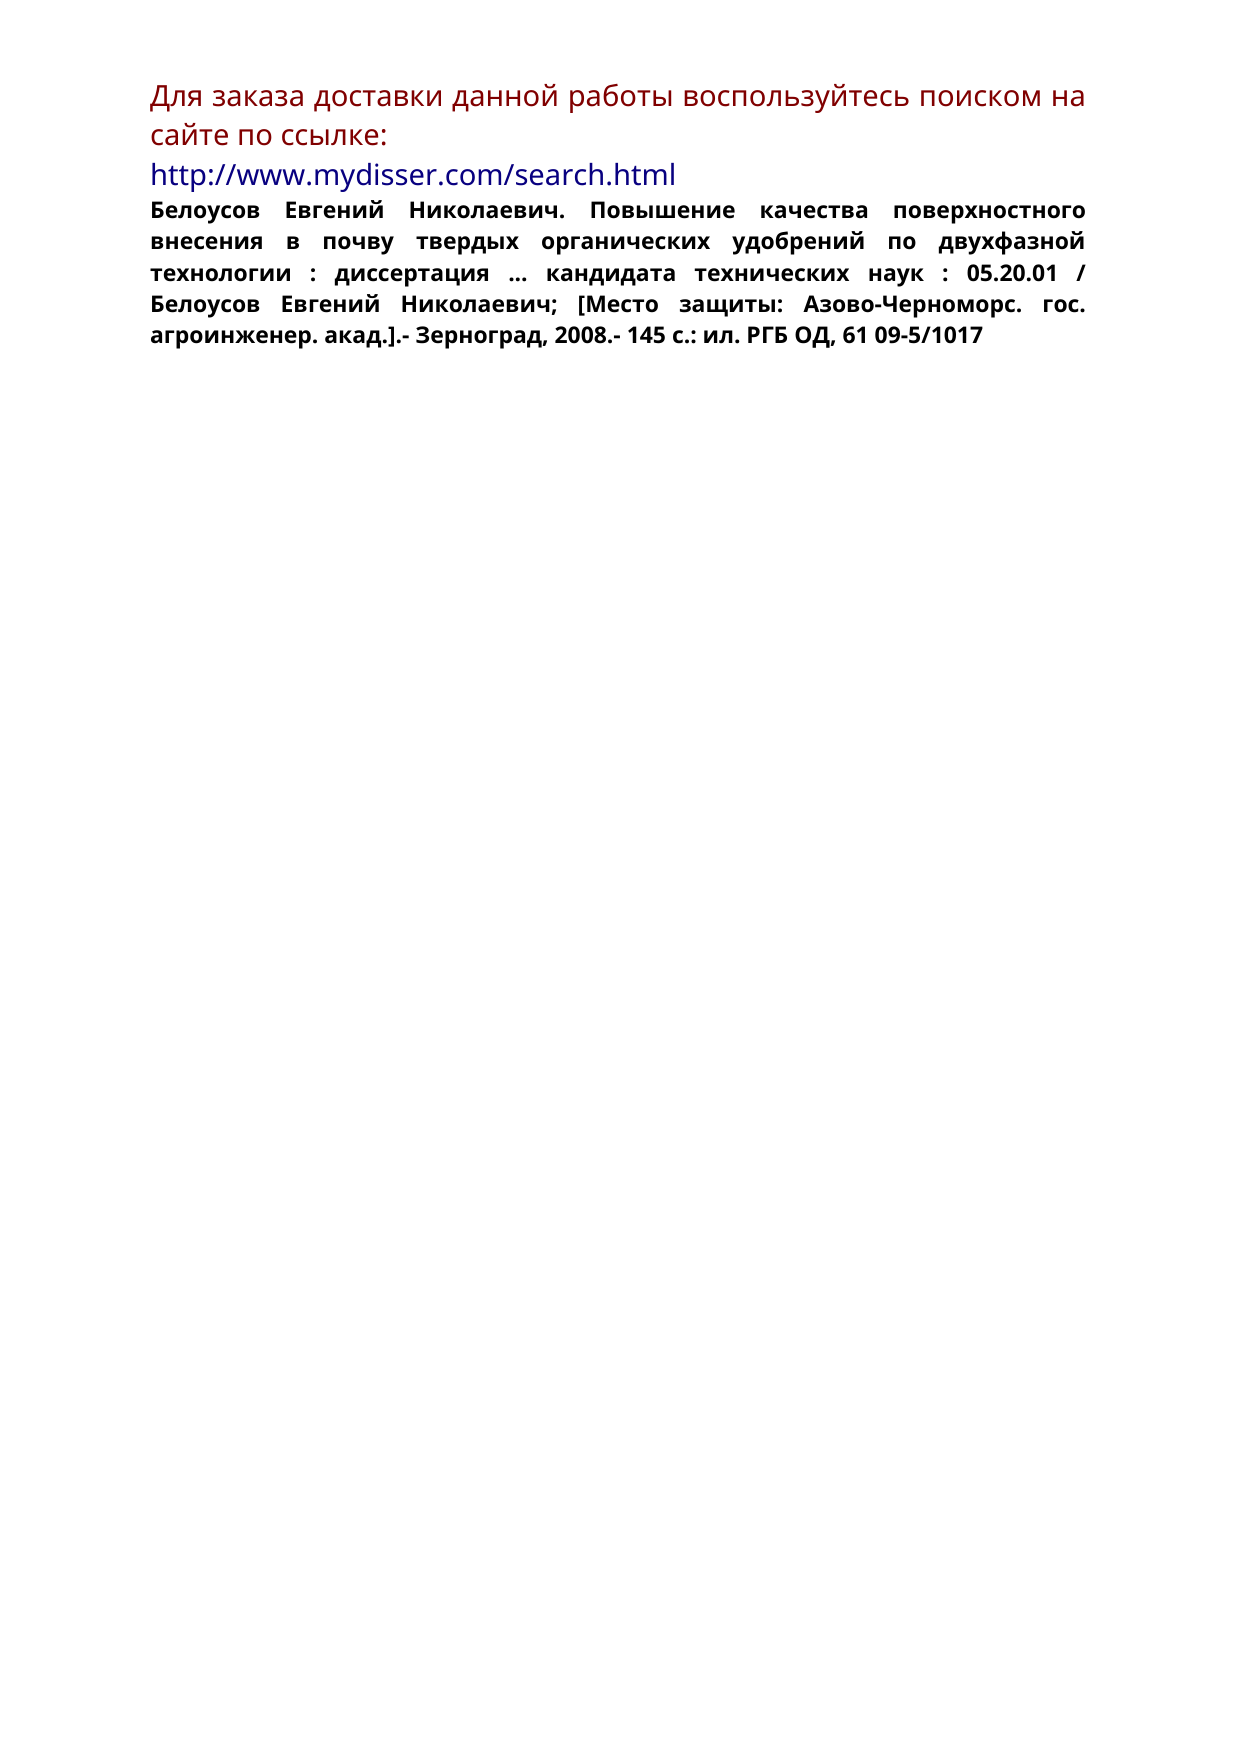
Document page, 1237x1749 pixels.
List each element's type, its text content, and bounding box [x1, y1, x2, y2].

text Белоусов Евгений Николаевич. Повышение качества поверхностного внесения в почву твердых органических удобрений по двухфазной технологии : диссертация ... кандидата технических наук : 05.20.01 / Белоусов Евгений Николаевич; [Место защиты: Азово-Черноморс. гос. агроинженер. акад.].- Зерноград, 2008.- 145 с.: ил. РГБ ОД, 61 09-5/1017 [150, 194, 1086, 350]
